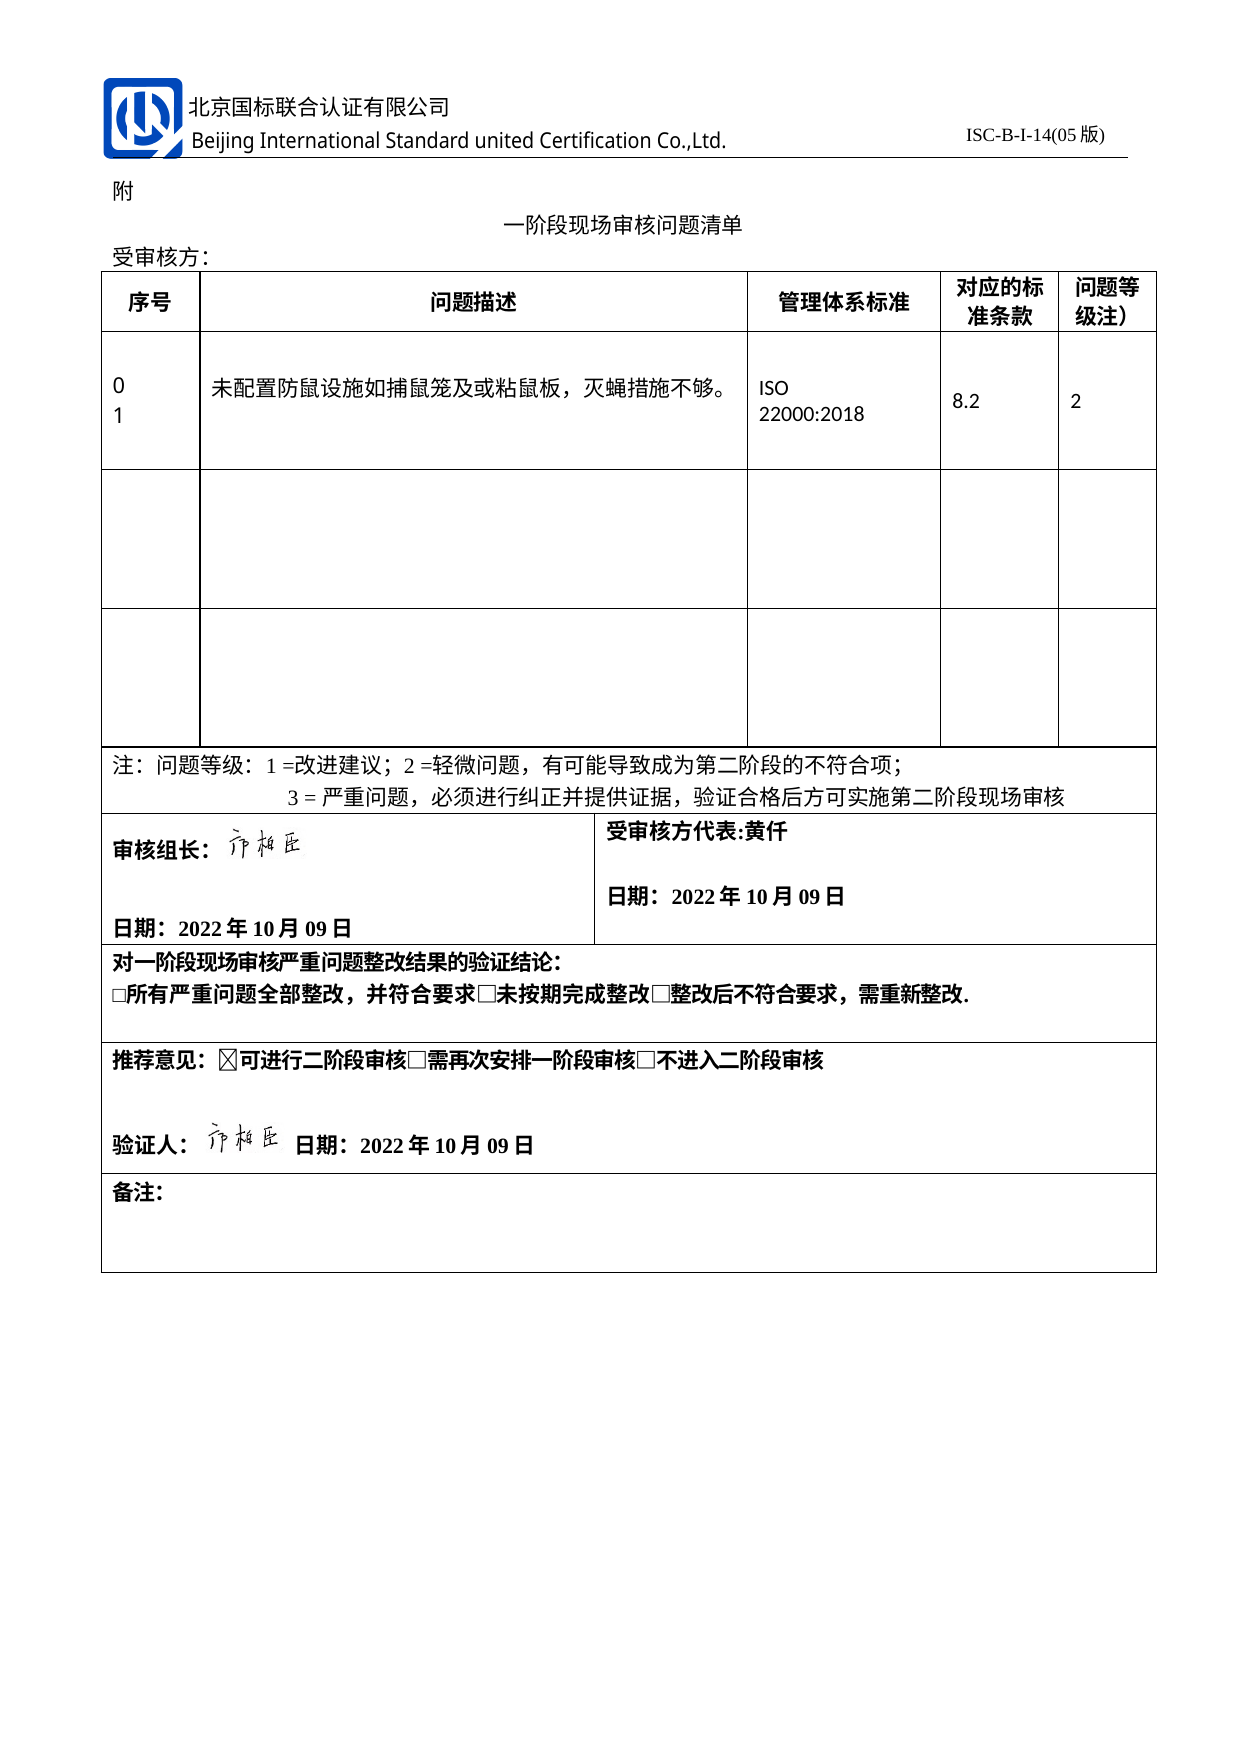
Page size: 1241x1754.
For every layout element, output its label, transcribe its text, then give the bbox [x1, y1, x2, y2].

table_cell [201, 470, 747, 608]
table_header 问题描述 [201, 272, 747, 331]
table_cell [748, 470, 940, 608]
table_cell 2 [1059, 332, 1156, 469]
text 一阶段现场审核问题清单 [112, 208, 1065, 239]
table_cell 受审核方代表:黄仟 日期：2022年10月09日 [595, 814, 1156, 943]
table_cell 对一阶段现场审核严重问题整改结果的验证结论： □所有严重问题全部整改，并符合要求□未按期完成整改□整改后不符合要求，需重新整改. [102, 945, 1156, 1042]
table_cell 未配置防鼠设施如捕鼠笼及或粘鼠板，灭蝇措施不够。 [201, 332, 747, 469]
table_cell 审核组长： 日期：2022年10月09日 [102, 814, 594, 943]
table_header 序号 [102, 272, 199, 331]
table_header 管理体系标准 [748, 272, 940, 331]
table_cell [941, 470, 1058, 608]
table_cell 备注： [102, 1174, 1156, 1272]
table_cell [1059, 609, 1156, 746]
picture [200, 1122, 285, 1153]
text 受审核方： [112, 239, 1065, 271]
text 附 [112, 166, 1128, 208]
picture [221, 827, 307, 859]
table_cell 01 [102, 332, 199, 469]
table_cell 注：问题等级：1 =改进建议；2 =轻微问题，有可能导致成为第二阶段的不符合项； 3 = 严重问题，必须进行纠正并提供证据，验证合格后方可实施第二阶段现场审核 [102, 748, 1156, 812]
table_header 对应的标准条款 [941, 272, 1058, 331]
table_cell ISO 22000:2018 [748, 332, 940, 469]
table_cell [1059, 470, 1156, 608]
picture [103, 78, 183, 159]
table_cell [941, 609, 1058, 746]
table_cell 8.2 [941, 332, 1058, 469]
table_cell [102, 470, 199, 608]
table_cell [748, 609, 940, 746]
table_cell [201, 609, 747, 746]
table_header 问题等级注） [1059, 272, 1156, 331]
table_cell [102, 609, 199, 746]
table_cell 推荐意见：可进行二阶段审核□需再次安排一阶段审核□不进入二阶段审核 验证人： 日期：2022年10月09日 [102, 1043, 1156, 1173]
